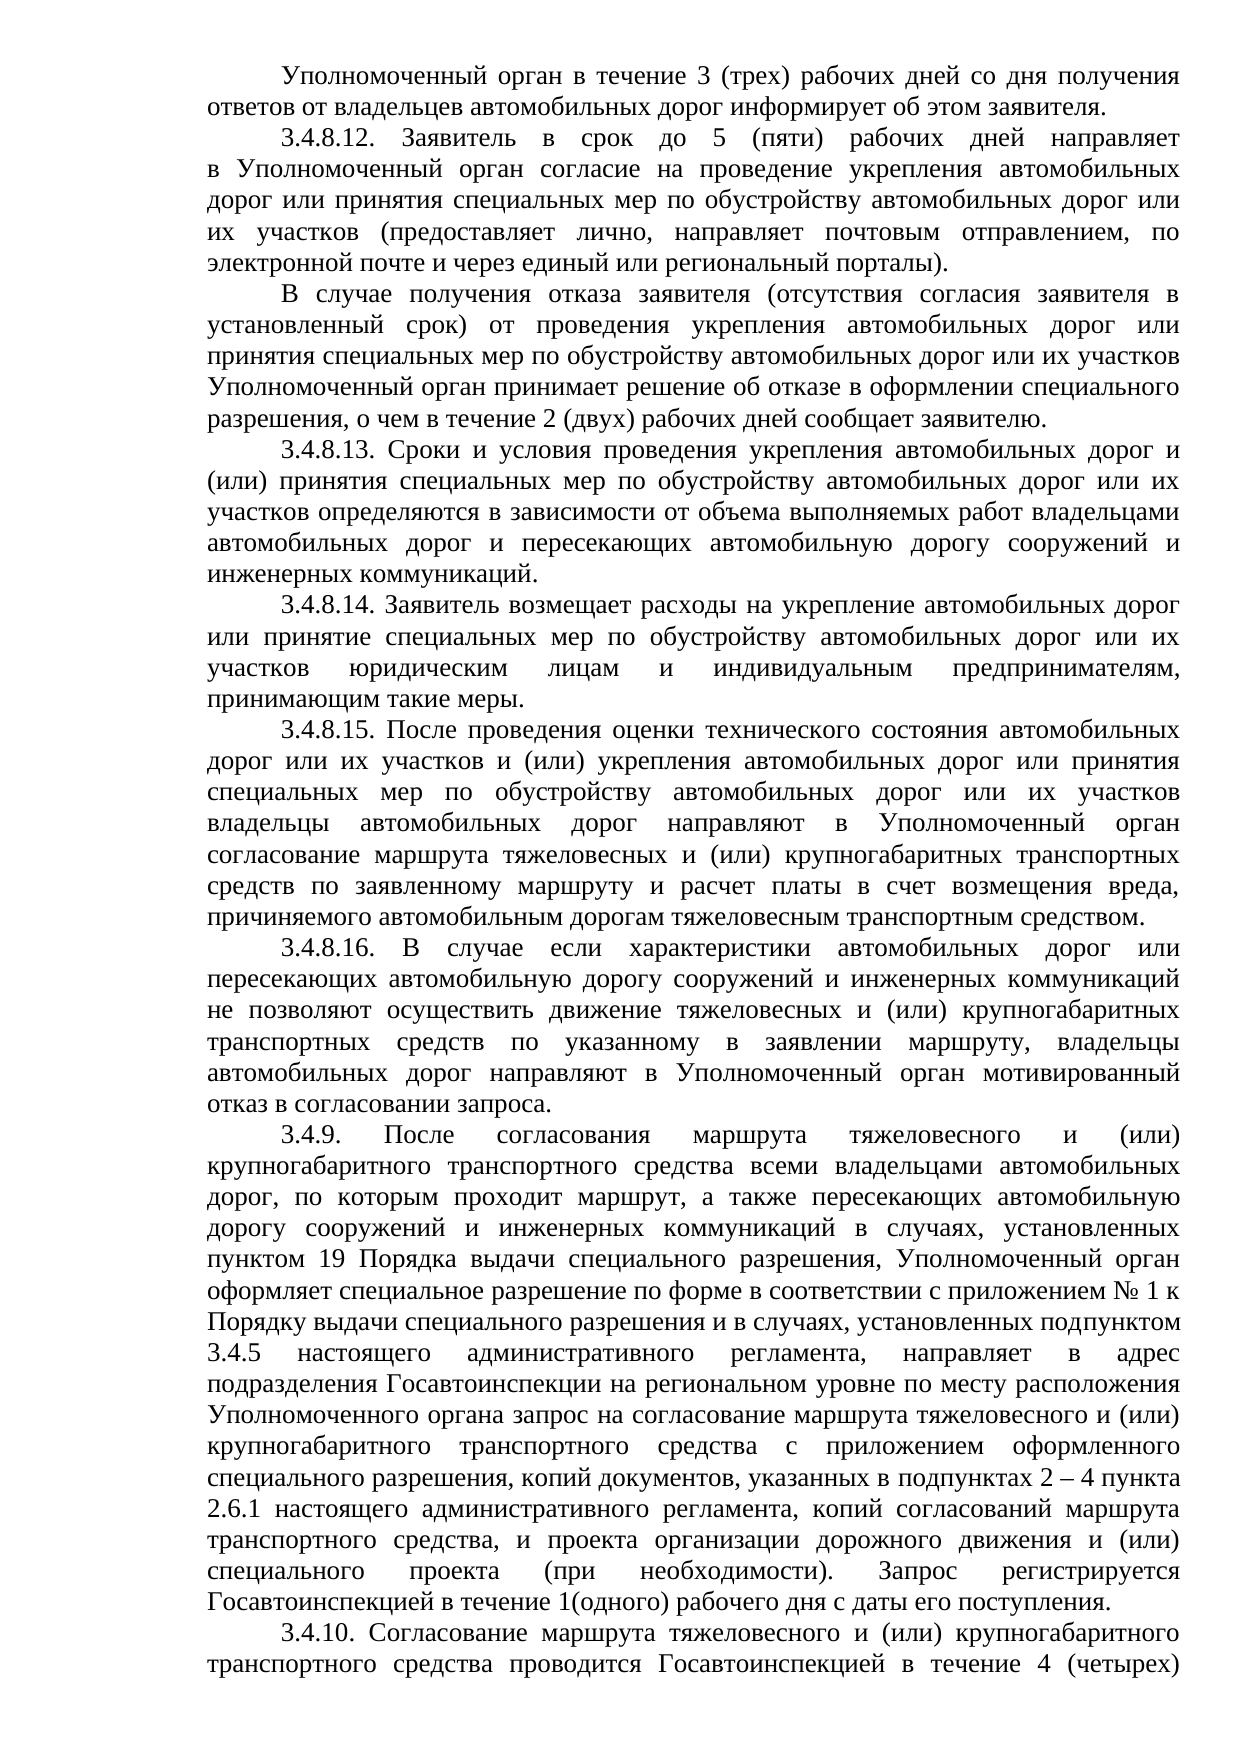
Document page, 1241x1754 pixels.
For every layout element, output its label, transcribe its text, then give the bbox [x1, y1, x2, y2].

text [207, 1616, 1181, 1679]
text 3.4.9. После согласования маршрута тяжеловесного и (или) крупногабаритного транспортного средства всеми владельцами автомобильных дорог, по которым проходит маршрут, а также пересекающих автомобильную дорогу сооружений и инженерных коммуникаций в случаях, установленных пунктом 19 Порядка выдачи специального разрешения, Уполномоченный орган оформляет специальное разрешение по форме в соответствии с приложением № 1 к Порядку выдачи специального разрешения и в случаях, установленных подпунктом 3.4.5 настоящего административного регламента, направляет в адрес подразделения Госавтоинспекции на региональном уровне по месту расположения Уполномоченного органа запрос на согласование маршрута тяжеловесного и (или) крупногабаритного транспортного средства с приложением оформленного специального разрешения, копий документов, указанных в подпунктах 2 – 4 пункта 2.6.1 настоящего административного регламента, копий согласований маршрута транспортного средства, и проекта организации дорожного движения и (или) специального проекта (при необходимости). Запрос регистрируется Госавтоинспекцией в течение 1(одного) рабочего дня с даты его поступления. [207, 1118, 1181, 1616]
text 3.4.8.16. В случае если характеристики автомобильных дорог или пересекающих автомобильную дорогу сооружений и инженерных коммуникаций не позволяют осуществить движение тяжеловесных и (или) крупногабаритных транспортных средств по указанному в заявлении маршруту, владельцы автомобильных дорог направляют в Уполномоченный орган мотивированный отказ в согласовании запроса. [207, 931, 1181, 1118]
text 3.4.8.12. Заявитель в срок до 5 (пяти) рабочих дней направляет в Уполномоченный орган согласие на проведение укрепления автомобильных дорог или принятия специальных мер по обустройству автомобильных дорог или их участков (предоставляет лично, направляет почтовым отправлением, по электронной почте и через единый или региональный порталы). [207, 121, 1181, 277]
text Уполномоченный орган в течение 3 (трех) рабочих дней со дня получения ответов от владельцев автомобильных дорог информирует об этом заявителя. [207, 59, 1181, 121]
text 3.4.8.13. Сроки и условия проведения укрепления автомобильных дорог и (или) принятия специальных мер по обустройству автомобильных дорог или их участков определяются в зависимости от объема выполняемых работ владельцами автомобильных дорог и пересекающих автомобильную дорогу сооружений и инженерных коммуникаций. [207, 433, 1181, 588]
text В случае получения отказа заявителя (отсутствия согласия заявителя в установленный срок) от проведения укрепления автомобильных дорог или принятия специальных мер по обустройству автомобильных дорог или их участков Уполномоченный орган принимает решение об отказе в оформлении специального разрешения, о чем в течение 2 (двух) рабочих дней сообщает заявителю. [207, 277, 1181, 433]
text 3.4.8.15. После проведения оценки технического состояния автомобильных дорог или их участков и (или) укрепления автомобильных дорог или принятия специальных мер по обустройству автомобильных дорог или их участков владельцы автомобильных дорог направляют в Уполномоченный орган согласование маршрута тяжеловесных и (или) крупногабаритных транспортных средств по заявленному маршруту и расчет платы в счет возмещения вреда, причиняемого автомобильным дорогам тяжеловесным транспортным средством. [207, 713, 1181, 931]
text 3.4.8.14. Заявитель возмещает расходы на укрепление автомобильных дорог или принятие специальных мер по обустройству автомобильных дорог или их участков юридическим лицам и индивидуальным предпринимателям, принимающим такие меры. [207, 588, 1181, 713]
